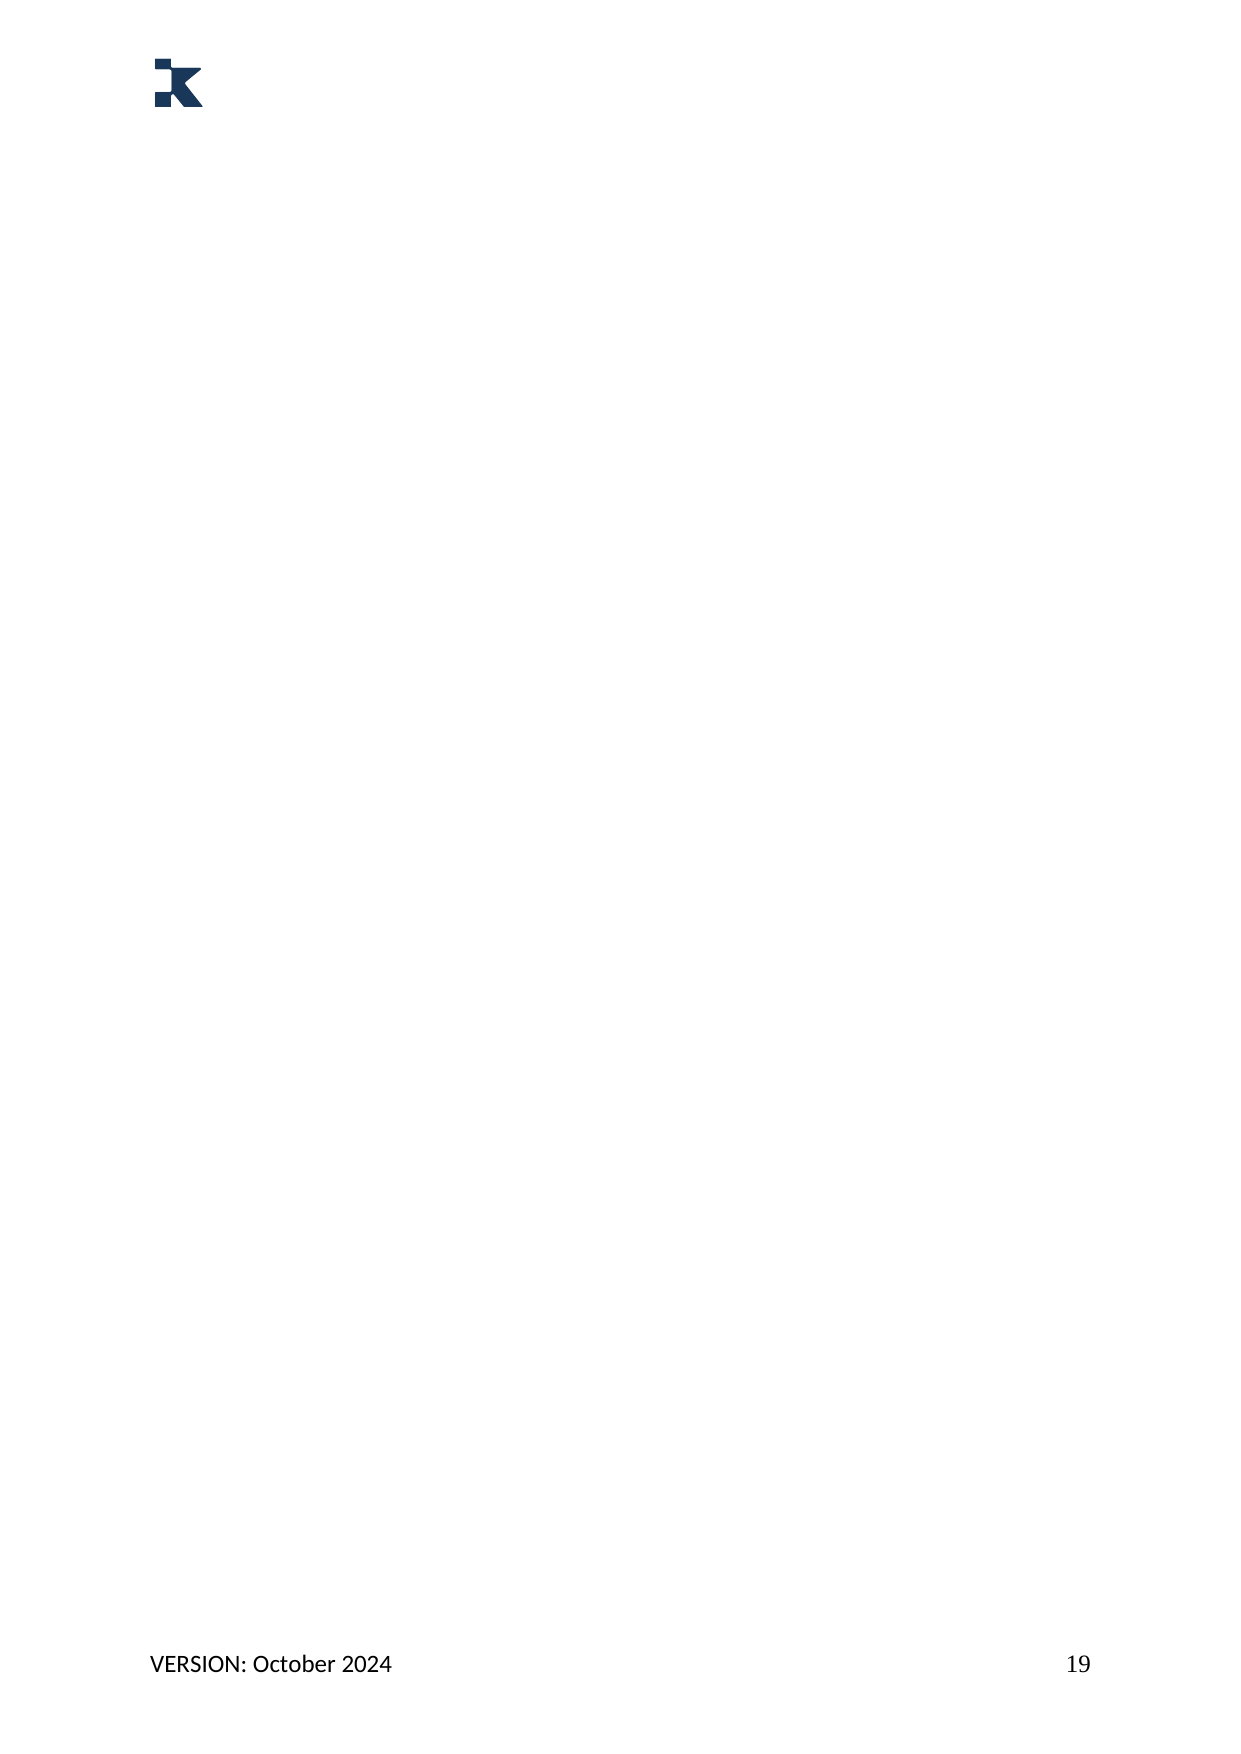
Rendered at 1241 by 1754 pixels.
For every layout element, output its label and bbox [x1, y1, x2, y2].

picture [150, 56, 206, 113]
